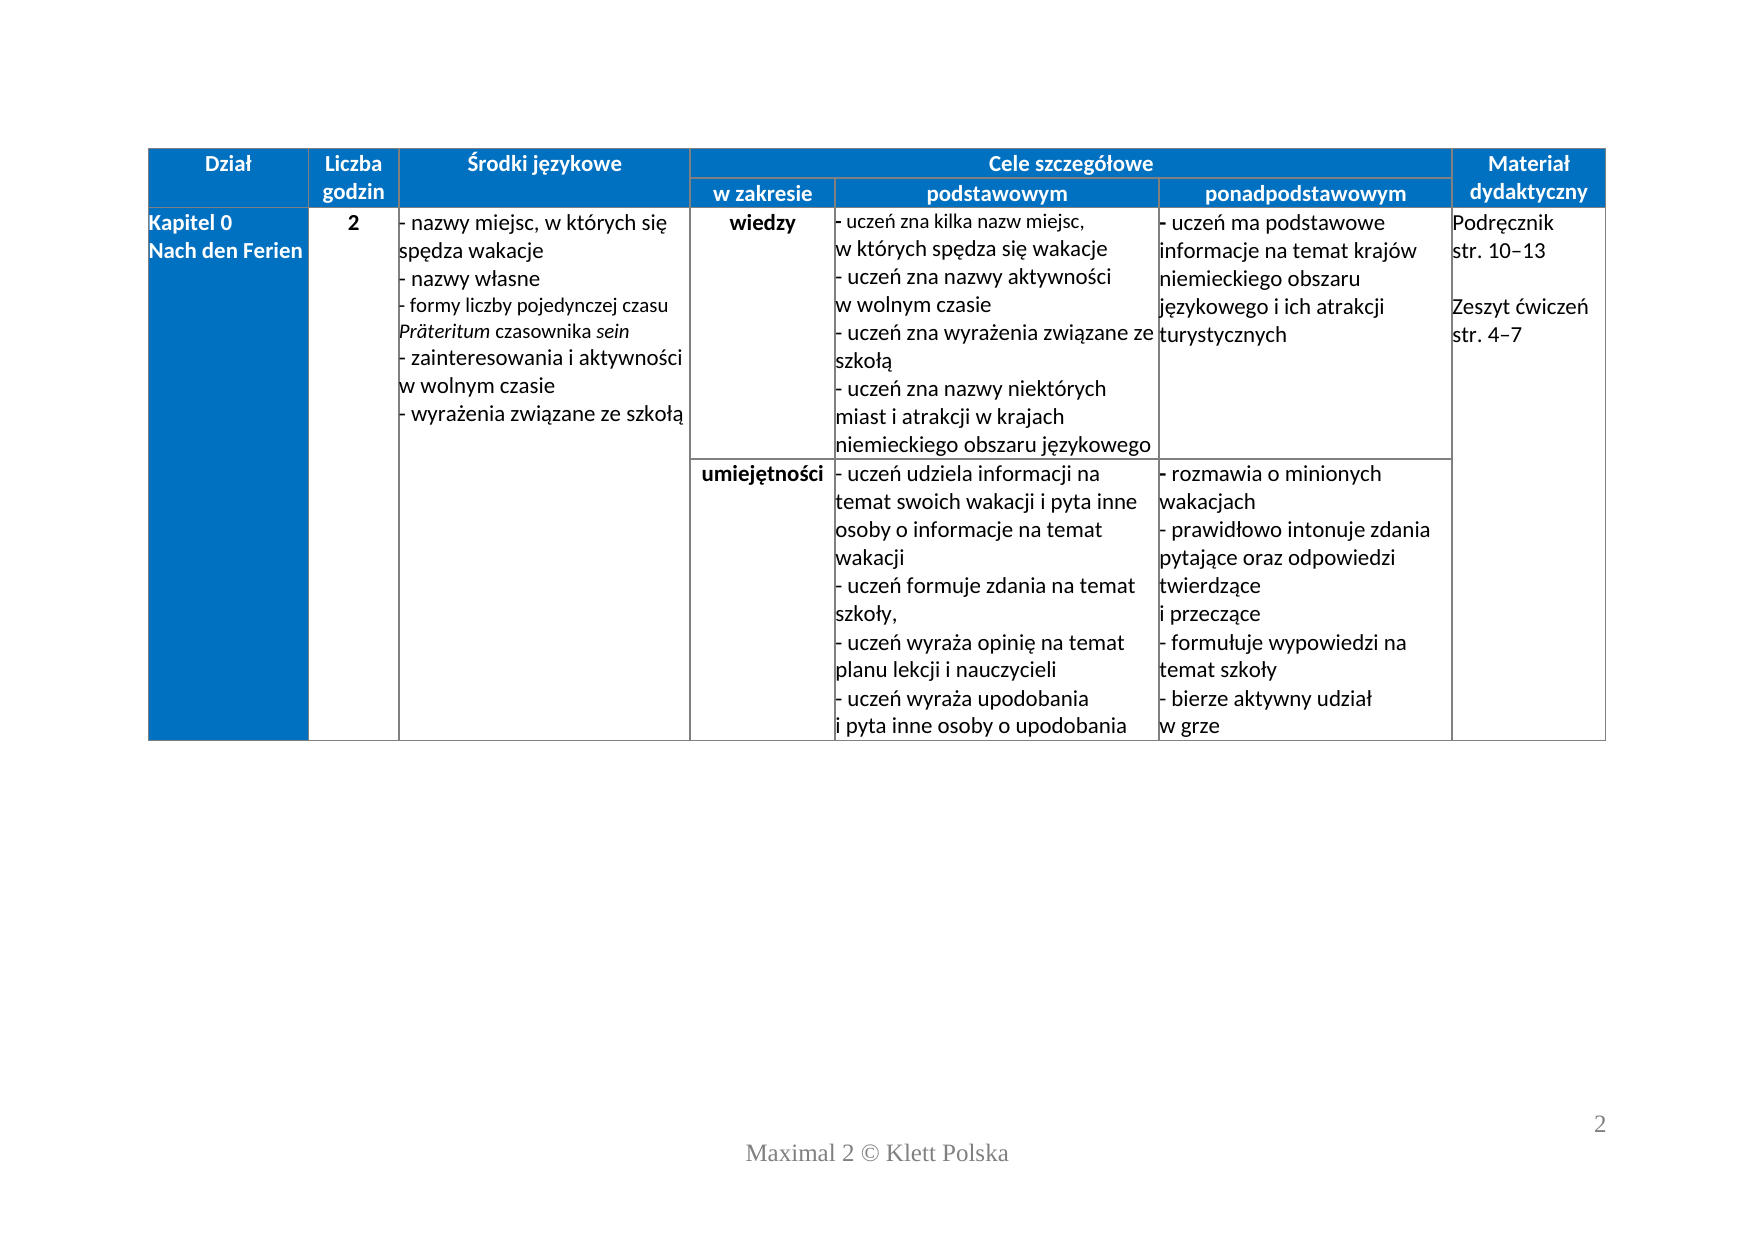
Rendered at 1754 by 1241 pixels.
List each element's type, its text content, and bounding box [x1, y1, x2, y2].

table_cell Podręcznik str. 10–13 Zeszyt ćwiczeń str. 4–7 [1453, 208, 1605, 740]
table_cell Kapitel 0 Nach den Ferien [149, 208, 308, 740]
table_cell wiedzy [691, 208, 834, 458]
table_cell - uczeń ma podstawowe informacje na temat krajów niemieckiego obszaru językowego i ich atrakcji turystycznych [1160, 208, 1451, 458]
table_cell - nazwy miejsc, w których się spędza wakacje - nazwy własne - formy liczby pojedynczej czasu Präteritum czasownika sein - zainteresowania i aktywności w wolnym czasie - wyrażenia związane ze szkołą [400, 208, 689, 740]
table_header Dział [149, 149, 308, 207]
table_header Materiał dydaktyczny [1453, 149, 1605, 207]
table_cell - rozmawia o minionych wakacjach - prawidłowo intonuje zdania pytające oraz odpowiedzi twierdzące i przeczące - formułuje wypowiedzi na temat szkoły - bierze aktywny udział w grze [1160, 460, 1451, 740]
table_cell podstawowym [836, 179, 1158, 207]
table_header Środki językowe [400, 149, 689, 207]
table_cell 2 [309, 208, 398, 740]
table_cell ponadpodstawowym [1160, 179, 1451, 207]
table_cell - uczeń udziela informacji na temat swoich wakacji i pyta inne osoby o informacje na temat wakacji - uczeń formuje zdania na temat szkoły, - uczeń wyraża opinię na temat planu lekcji i nauczycieli - uczeń wyraża upodobania i pyta inne osoby o upodobania [836, 460, 1158, 740]
table_cell umiejętności [691, 460, 834, 740]
table_header Liczba godzin [309, 149, 398, 207]
table_cell - uczeń zna kilka nazw miejsc, w których spędza się wakacje - uczeń zna nazwy aktywności w wolnym czasie - uczeń zna wyrażenia związane ze szkołą - uczeń zna nazwy niektórych miast i atrakcji w krajach niemieckiego obszaru językowego [836, 208, 1158, 458]
table_cell w zakresie [691, 179, 834, 207]
table_header Cele szczegółowe [691, 149, 1451, 177]
